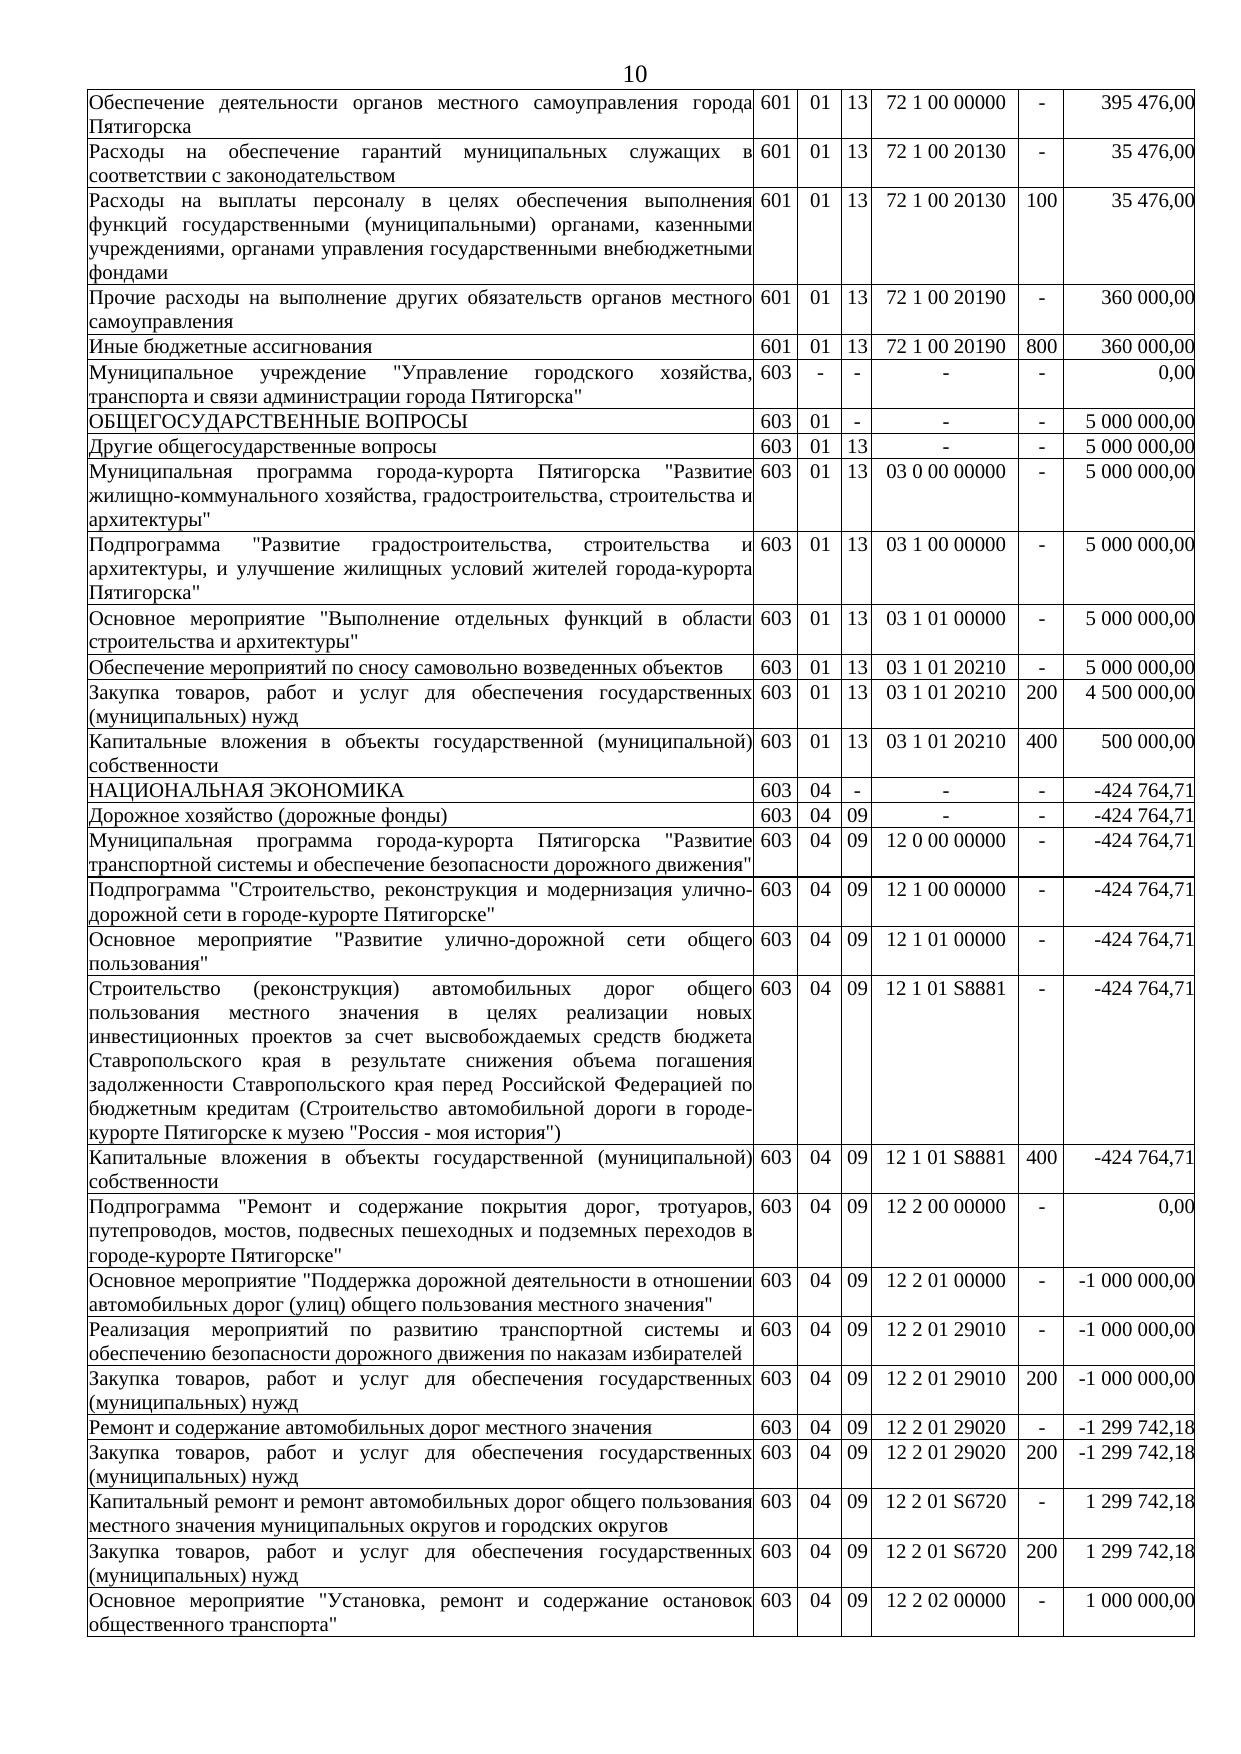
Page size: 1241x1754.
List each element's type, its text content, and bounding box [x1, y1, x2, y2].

table_cell 13 [842, 459, 871, 531]
table_cell 800 [1019, 335, 1063, 358]
table_cell 603 [754, 434, 797, 458]
table_cell Основное мероприятие "Развитие улично-дорожной сети общего пользования" [88, 927, 753, 975]
table_cell 12 1 00 00000 [872, 878, 1018, 926]
table_cell 603 [754, 1194, 797, 1267]
table_cell 1 299 742,18 [1064, 1539, 1194, 1587]
table_cell 01 [798, 655, 841, 679]
table_cell 01 [798, 409, 841, 433]
table_cell 09 [842, 828, 871, 876]
table_cell 09 [842, 1440, 871, 1488]
table_cell Муниципальная программа города-курорта Пятигорска "Развитие жилищно-коммунального хозяйства, градостроительства, строительства и архитектуры" [88, 459, 753, 531]
table_cell 13 [842, 532, 871, 604]
table_cell 1 299 742,18 [1064, 1489, 1194, 1537]
table_cell 601 [754, 285, 797, 333]
table_cell -424 764,71 [1064, 828, 1194, 876]
table_cell 01 [798, 434, 841, 458]
table_cell 12 1 01 S8881 [872, 1145, 1018, 1193]
table_cell Основное мероприятие "Установка, ремонт и содержание остановок общественного транспорта" [88, 1588, 753, 1636]
table_cell 12 1 01 S8881 [872, 976, 1018, 1144]
table_cell - [1019, 1489, 1063, 1537]
table_cell Основное мероприятие "Поддержка дорожной деятельности в отношении автомобильных дорог (улиц) общего пользования местного значения" [88, 1268, 753, 1316]
table_cell 01 [798, 139, 841, 187]
table_cell 03 1 01 00000 [872, 605, 1018, 653]
table_cell 360 000,00 [1064, 335, 1194, 358]
table_cell 04 [798, 1489, 841, 1537]
table_cell - [1019, 459, 1063, 531]
table_cell 04 [798, 976, 841, 1144]
table_cell 13 [842, 285, 871, 333]
table_cell 03 1 01 20210 [872, 680, 1018, 728]
table_cell 01 [798, 680, 841, 728]
table_cell 5 000 000,00 [1064, 409, 1194, 433]
table_cell 603 [754, 1440, 797, 1488]
table_cell 601 [754, 188, 797, 284]
table_cell 04 [798, 1317, 841, 1365]
table_cell 0,00 [1064, 1194, 1194, 1267]
table_cell 603 [754, 409, 797, 433]
table_cell 360 000,00 [1064, 285, 1194, 333]
table_cell 603 [754, 680, 797, 728]
table_cell 5 000 000,00 [1064, 459, 1194, 531]
table_cell - [1019, 434, 1063, 458]
table_cell 395 476,00 [1064, 90, 1194, 138]
table_cell - [1019, 1588, 1063, 1636]
table_cell - [1019, 655, 1063, 679]
table_cell 5 000 000,00 [1064, 605, 1194, 653]
table_cell 13 [842, 680, 871, 728]
table_cell 01 [798, 605, 841, 653]
table_cell 12 2 00 00000 [872, 1194, 1018, 1267]
table_cell 01 [798, 459, 841, 531]
table_cell Строительство (реконструкция) автомобильных дорог общего пользования местного значения в целях реализации новых инвестиционных проектов за счет высвобождаемых средств бюджета Ставропольского края в результате снижения объема погашения задолженности Ставропольского края перед Российской Федерацией по бюджетным кредитам (Строительство автомобильной дороги в городе-курорте Пятигорске к музею "Россия - моя история") [88, 976, 753, 1144]
table_cell - [1019, 976, 1063, 1144]
table_cell -424 764,71 [1064, 803, 1194, 827]
table_cell - [1019, 605, 1063, 653]
table_cell 603 [754, 927, 797, 975]
table_cell -424 764,71 [1064, 927, 1194, 975]
table_cell 603 [754, 729, 797, 777]
table_cell Муниципальное учреждение "Управление городского хозяйства, транспорта и связи администрации города Пятигорска" [88, 360, 753, 408]
table_cell Закупка товаров, работ и услуг для обеспечения государственных (муниципальных) нужд [88, 1440, 753, 1488]
table_cell 09 [842, 1539, 871, 1587]
table_cell 603 [754, 1366, 797, 1414]
table_cell - [1019, 1268, 1063, 1316]
table_cell 603 [754, 1415, 797, 1439]
table_cell 04 [798, 1194, 841, 1267]
table_cell 09 [842, 878, 871, 926]
table_cell - [1019, 409, 1063, 433]
table_cell 603 [754, 778, 797, 802]
table_cell -1 299 742,18 [1064, 1415, 1194, 1439]
table_cell 04 [798, 803, 841, 827]
table_cell - [842, 409, 871, 433]
table_cell 01 [798, 285, 841, 333]
table_cell НАЦИОНАЛЬНАЯ ЭКОНОМИКА [88, 778, 753, 802]
table_cell 72 1 00 20190 [872, 335, 1018, 358]
table_cell 100 [1019, 188, 1063, 284]
table_cell 13 [842, 90, 871, 138]
table_cell - [1019, 878, 1063, 926]
table_cell Дорожное хозяйство (дорожные фонды) [88, 803, 753, 827]
table_cell 03 1 00 00000 [872, 532, 1018, 604]
table_cell 04 [798, 1440, 841, 1488]
table_cell Подпрограмма "Строительство, реконструкция и модернизация улично-дорожной сети в городе-курорте Пятигорске" [88, 878, 753, 926]
table_cell - [1019, 1194, 1063, 1267]
table_cell Капитальный ремонт и ремонт автомобильных дорог общего пользования местного значения муниципальных округов и городских округов [88, 1489, 753, 1537]
table_cell 603 [754, 1489, 797, 1537]
table_cell 601 [754, 139, 797, 187]
table_cell 12 2 01 S6720 [872, 1539, 1018, 1587]
table_cell - [798, 360, 841, 408]
table_cell 13 [842, 335, 871, 358]
table_cell Ремонт и содержание автомобильных дорог местного значения [88, 1415, 753, 1439]
table_cell Капитальные вложения в объекты государственной (муниципальной) собственности [88, 729, 753, 777]
table_cell 09 [842, 1489, 871, 1537]
table_cell 35 476,00 [1064, 188, 1194, 284]
table_cell 1 000 000,00 [1064, 1588, 1194, 1636]
table_cell 500 000,00 [1064, 729, 1194, 777]
table_cell 400 [1019, 729, 1063, 777]
table_cell - [1019, 139, 1063, 187]
table_cell 13 [842, 729, 871, 777]
table_cell ОБЩЕГОСУДАРСТВЕННЫЕ ВОПРОСЫ [88, 409, 753, 433]
table_cell 603 [754, 878, 797, 926]
table_cell Капитальные вложения в объекты государственной (муниципальной) собственности [88, 1145, 753, 1193]
table_cell 603 [754, 1539, 797, 1587]
table_cell 09 [842, 1268, 871, 1316]
table_cell Другие общегосударственные вопросы [88, 434, 753, 458]
table_cell 12 2 01 29020 [872, 1440, 1018, 1488]
table_cell - [872, 360, 1018, 408]
table_cell - [1019, 532, 1063, 604]
table_cell 01 [798, 532, 841, 604]
table_cell 13 [842, 434, 871, 458]
table_cell 400 [1019, 1145, 1063, 1193]
table_cell 01 [798, 188, 841, 284]
table_cell 603 [754, 1588, 797, 1636]
table_cell -424 764,71 [1064, 1145, 1194, 1193]
table_cell - [872, 803, 1018, 827]
table_cell 601 [754, 90, 797, 138]
table_cell 04 [798, 1366, 841, 1414]
table_cell Расходы на обеспечение гарантий муниципальных служащих в соответствии с законодательством [88, 139, 753, 187]
table_cell 01 [798, 335, 841, 358]
table_cell 603 [754, 655, 797, 679]
table_cell -424 764,71 [1064, 778, 1194, 802]
table_cell -424 764,71 [1064, 878, 1194, 926]
table_cell Муниципальная программа города-курорта Пятигорска "Развитие транспортной системы и обеспечение безопасности дорожного движения" [88, 828, 753, 876]
table_cell 12 2 01 29020 [872, 1415, 1018, 1439]
table_cell Обеспечение мероприятий по сносу самовольно возведенных объектов [88, 655, 753, 679]
table_cell 09 [842, 927, 871, 975]
table_cell 5 000 000,00 [1064, 434, 1194, 458]
table_cell 72 1 00 20190 [872, 285, 1018, 333]
table_cell 0,00 [1064, 360, 1194, 408]
table_cell 09 [842, 1588, 871, 1636]
table_cell 72 1 00 20130 [872, 139, 1018, 187]
table_cell 04 [798, 1539, 841, 1587]
table_cell 01 [798, 90, 841, 138]
table_cell -1 000 000,00 [1064, 1268, 1194, 1316]
table_cell 5 000 000,00 [1064, 532, 1194, 604]
table_cell 09 [842, 1145, 871, 1193]
table_cell 601 [754, 335, 797, 358]
table_cell 12 1 01 00000 [872, 927, 1018, 975]
table_cell 04 [798, 878, 841, 926]
table_cell 200 [1019, 680, 1063, 728]
table_cell - [1019, 1317, 1063, 1365]
table_cell Иные бюджетные ассигнования [88, 335, 753, 358]
table_cell - [872, 778, 1018, 802]
table_cell 603 [754, 828, 797, 876]
table_cell 200 [1019, 1366, 1063, 1414]
table_cell 13 [842, 139, 871, 187]
table_cell 200 [1019, 1440, 1063, 1488]
table_cell 03 1 01 20210 [872, 729, 1018, 777]
table_cell 603 [754, 532, 797, 604]
table_cell - [1019, 803, 1063, 827]
table_cell 09 [842, 1194, 871, 1267]
table_cell 72 1 00 20130 [872, 188, 1018, 284]
table_cell 09 [842, 803, 871, 827]
table_cell 13 [842, 188, 871, 284]
table_cell -1 299 742,18 [1064, 1440, 1194, 1488]
table_cell Подпрограмма "Ремонт и содержание покрытия дорог, тротуаров, путепроводов, мостов, подвесных пешеходных и подземных переходов в городе-курорте Пятигорске" [88, 1194, 753, 1267]
table_cell - [1019, 360, 1063, 408]
table_cell -1 000 000,00 [1064, 1317, 1194, 1365]
table_cell Реализация мероприятий по развитию транспортной системы и обеспечению безопасности дорожного движения по наказам избирателей [88, 1317, 753, 1365]
table_cell Закупка товаров, работ и услуг для обеспечения государственных (муниципальных) нужд [88, 1366, 753, 1414]
table_cell - [1019, 1415, 1063, 1439]
table_cell 200 [1019, 1539, 1063, 1587]
table_cell Основное мероприятие "Выполнение отдельных функций в области строительства и архитектуры" [88, 605, 753, 653]
table_cell - [842, 778, 871, 802]
table_cell - [1019, 927, 1063, 975]
table_cell 12 0 00 00000 [872, 828, 1018, 876]
table_cell 09 [842, 1415, 871, 1439]
table_cell 09 [842, 1366, 871, 1414]
table_cell 35 476,00 [1064, 139, 1194, 187]
table_cell 01 [798, 729, 841, 777]
table_cell 603 [754, 803, 797, 827]
table_cell 13 [842, 605, 871, 653]
table_cell - [842, 360, 871, 408]
table_cell 603 [754, 360, 797, 408]
table_cell 12 2 01 S6720 [872, 1489, 1018, 1537]
table_cell 603 [754, 459, 797, 531]
table_cell 09 [842, 1317, 871, 1365]
table_cell 13 [842, 655, 871, 679]
table_cell - [1019, 828, 1063, 876]
table_cell 03 0 00 00000 [872, 459, 1018, 531]
table_cell 03 1 01 20210 [872, 655, 1018, 679]
table_cell Прочие расходы на выполнение других обязательств органов местного самоуправления [88, 285, 753, 333]
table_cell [88, 1539, 753, 1587]
table_cell 12 2 01 29010 [872, 1366, 1018, 1414]
table_cell Обеспечение деятельности органов местного самоуправления города Пятигорска [88, 90, 753, 138]
table_cell - [1019, 285, 1063, 333]
table_cell 603 [754, 605, 797, 653]
table_cell -1 000 000,00 [1064, 1366, 1194, 1414]
table_cell Подпрограмма "Развитие градостроительства, строительства и архитектуры, и улучшение жилищных условий жителей города-курорта Пятигорска" [88, 532, 753, 604]
table_cell 603 [754, 1317, 797, 1365]
table_cell 04 [798, 1415, 841, 1439]
table_cell 04 [798, 1268, 841, 1316]
table_cell 04 [798, 1588, 841, 1636]
table_cell 72 1 00 00000 [872, 90, 1018, 138]
table_cell 603 [754, 1268, 797, 1316]
table_cell 04 [798, 927, 841, 975]
table_cell 603 [754, 976, 797, 1144]
table_cell - [872, 434, 1018, 458]
table_cell 603 [754, 1145, 797, 1193]
table_cell - [872, 409, 1018, 433]
table_cell Закупка товаров, работ и услуг для обеспечения государственных (муниципальных) нужд [88, 680, 753, 728]
table_cell 5 000 000,00 [1064, 655, 1194, 679]
table_cell 09 [842, 976, 871, 1144]
table_cell 12 2 02 00000 [872, 1588, 1018, 1636]
table_cell 12 2 01 00000 [872, 1268, 1018, 1316]
table_cell 04 [798, 778, 841, 802]
table_cell - [1019, 778, 1063, 802]
table_cell - [1019, 90, 1063, 138]
table_cell 12 2 01 29010 [872, 1317, 1018, 1365]
table_cell 04 [798, 1145, 841, 1193]
table_cell 4 500 000,00 [1064, 680, 1194, 728]
table_cell 04 [798, 828, 841, 876]
table_cell -424 764,71 [1064, 976, 1194, 1144]
